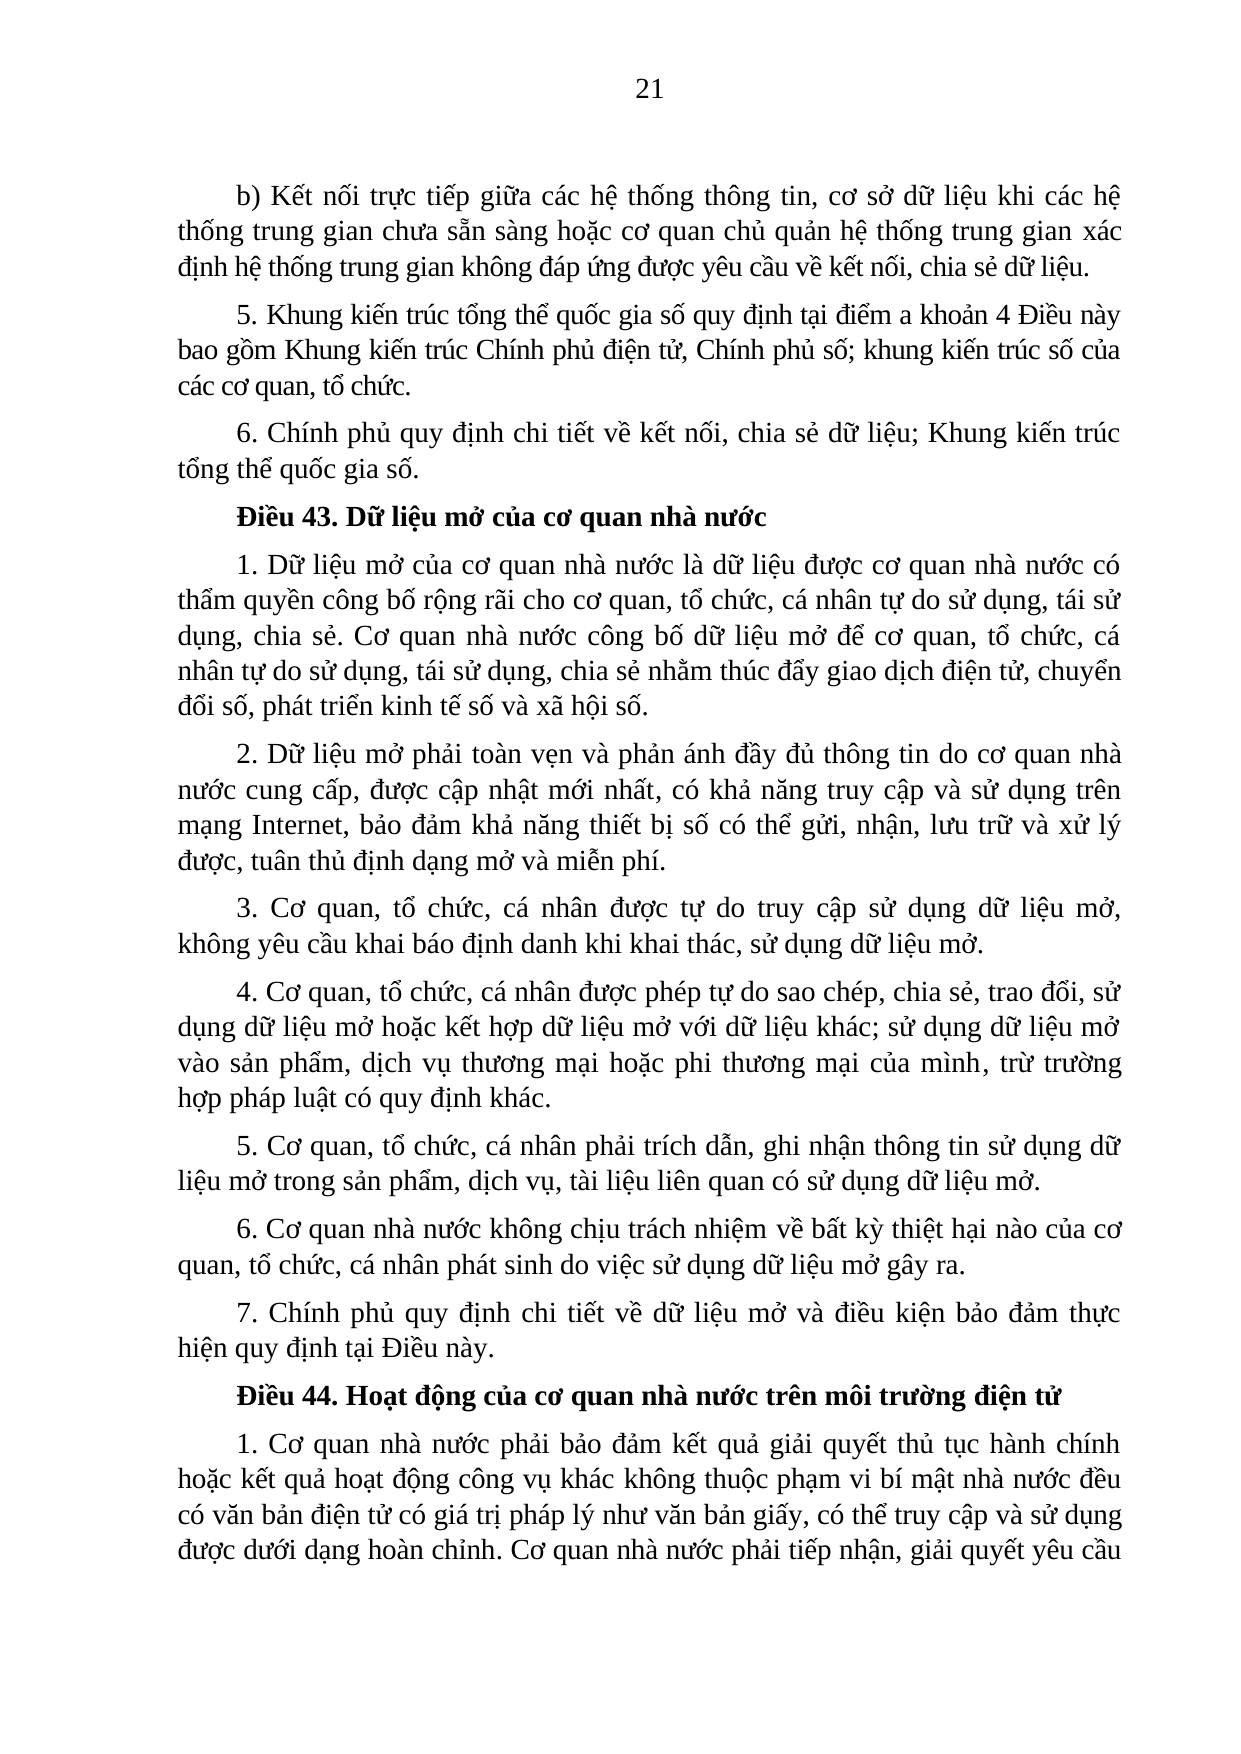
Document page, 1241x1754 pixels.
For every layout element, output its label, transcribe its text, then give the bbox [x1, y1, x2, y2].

text 6. Chính phủ quy định chi tiết về kết nối, chia sẻ dữ liệu; Khung kiến trúc tổng thể quốc gia số. [177, 414, 1122, 485]
text 6. Cơ quan nhà nước không chịu trách nhiệm về bất kỳ thiệt hại nào của cơ quan, tổ chức, cá nhân phát sinh do việc sử dụng dữ liệu mở gây ra. [177, 1210, 1122, 1281]
text 2. Dữ liệu mở phải toàn vẹn và phản ánh đầy đủ thông tin do cơ quan nhà nước cung cấp, được cập nhật mới nhất, có khả năng truy cập và sử dụng trên mạng Internet, bảo đảm khả năng thiết bị số có thể gửi, nhận, lưu trữ và xử lý được, tuân thủ định dạng mở và miễn phí. [177, 735, 1122, 877]
text 5. Khung kiến trúc tổng thể quốc gia số quy định tại điểm a khoản 4 Điều này bao gồm Khung kiến trúc Chính phủ điện tử, Chính phủ số; khung kiến trúc số của các cơ quan, tổ chức. [177, 296, 1122, 402]
subtitle Điều 43. Dữ liệu mở của cơ quan nhà nước [177, 498, 1122, 533]
text 7. Chính phủ quy định chi tiết về dữ liệu mở và điều kiện bảo đảm thực hiện quy định tại Điều này. [177, 1294, 1122, 1364]
text 4. Cơ quan, tổ chức, cá nhân được phép tự do sao chép, chia sẻ, trao đổi, sử dụng dữ liệu mở hoặc kết hợp dữ liệu mở với dữ liệu khác; sử dụng dữ liệu mở vào sản phẩm, dịch vụ thương mại hoặc phi thương mại của mình, trừ trường hợp pháp luật có quy định khác. [177, 973, 1122, 1114]
text 1. Dữ liệu mở của cơ quan nhà nước là dữ liệu được cơ quan nhà nước có thẩm quyền công bố rộng rãi cho cơ quan, tổ chức, cá nhân tự do sử dụng, tái sử dụng, chia sẻ. Cơ quan nhà nước công bố dữ liệu mở để cơ quan, tổ chức, cá nhân tự do sử dụng, tái sử dụng, chia sẻ nhằm thúc đẩy giao dịch điện tử, chuyển đổi số, phát triển kinh tế số và xã hội số. [177, 546, 1122, 723]
subtitle Điều 44. Hoạt động của cơ quan nhà nước trên môi trường điện tử [177, 1377, 1122, 1412]
text b) Kết nối trực tiếp giữa các hệ thống thông tin, cơ sở dữ liệu khi các hệ thống trung gian chưa sẵn sàng hoặc cơ quan chủ quản hệ thống trung gian xác định hệ thống trung gian không đáp ứng được yêu cầu về kết nối, chia sẻ dữ liệu. [177, 177, 1122, 283]
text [177, 1425, 1122, 1567]
text 3. Cơ quan, tổ chức, cá nhân được tự do truy cập sử dụng dữ liệu mở, không yêu cầu khai báo định danh khi khai thác, sử dụng dữ liệu mở. [177, 889, 1122, 960]
text 5. Cơ quan, tổ chức, cá nhân phải trích dẫn, ghi nhận thông tin sử dụng dữ liệu mở trong sản phẩm, dịch vụ, tài liệu liên quan có sử dụng dữ liệu mở. [177, 1127, 1122, 1198]
